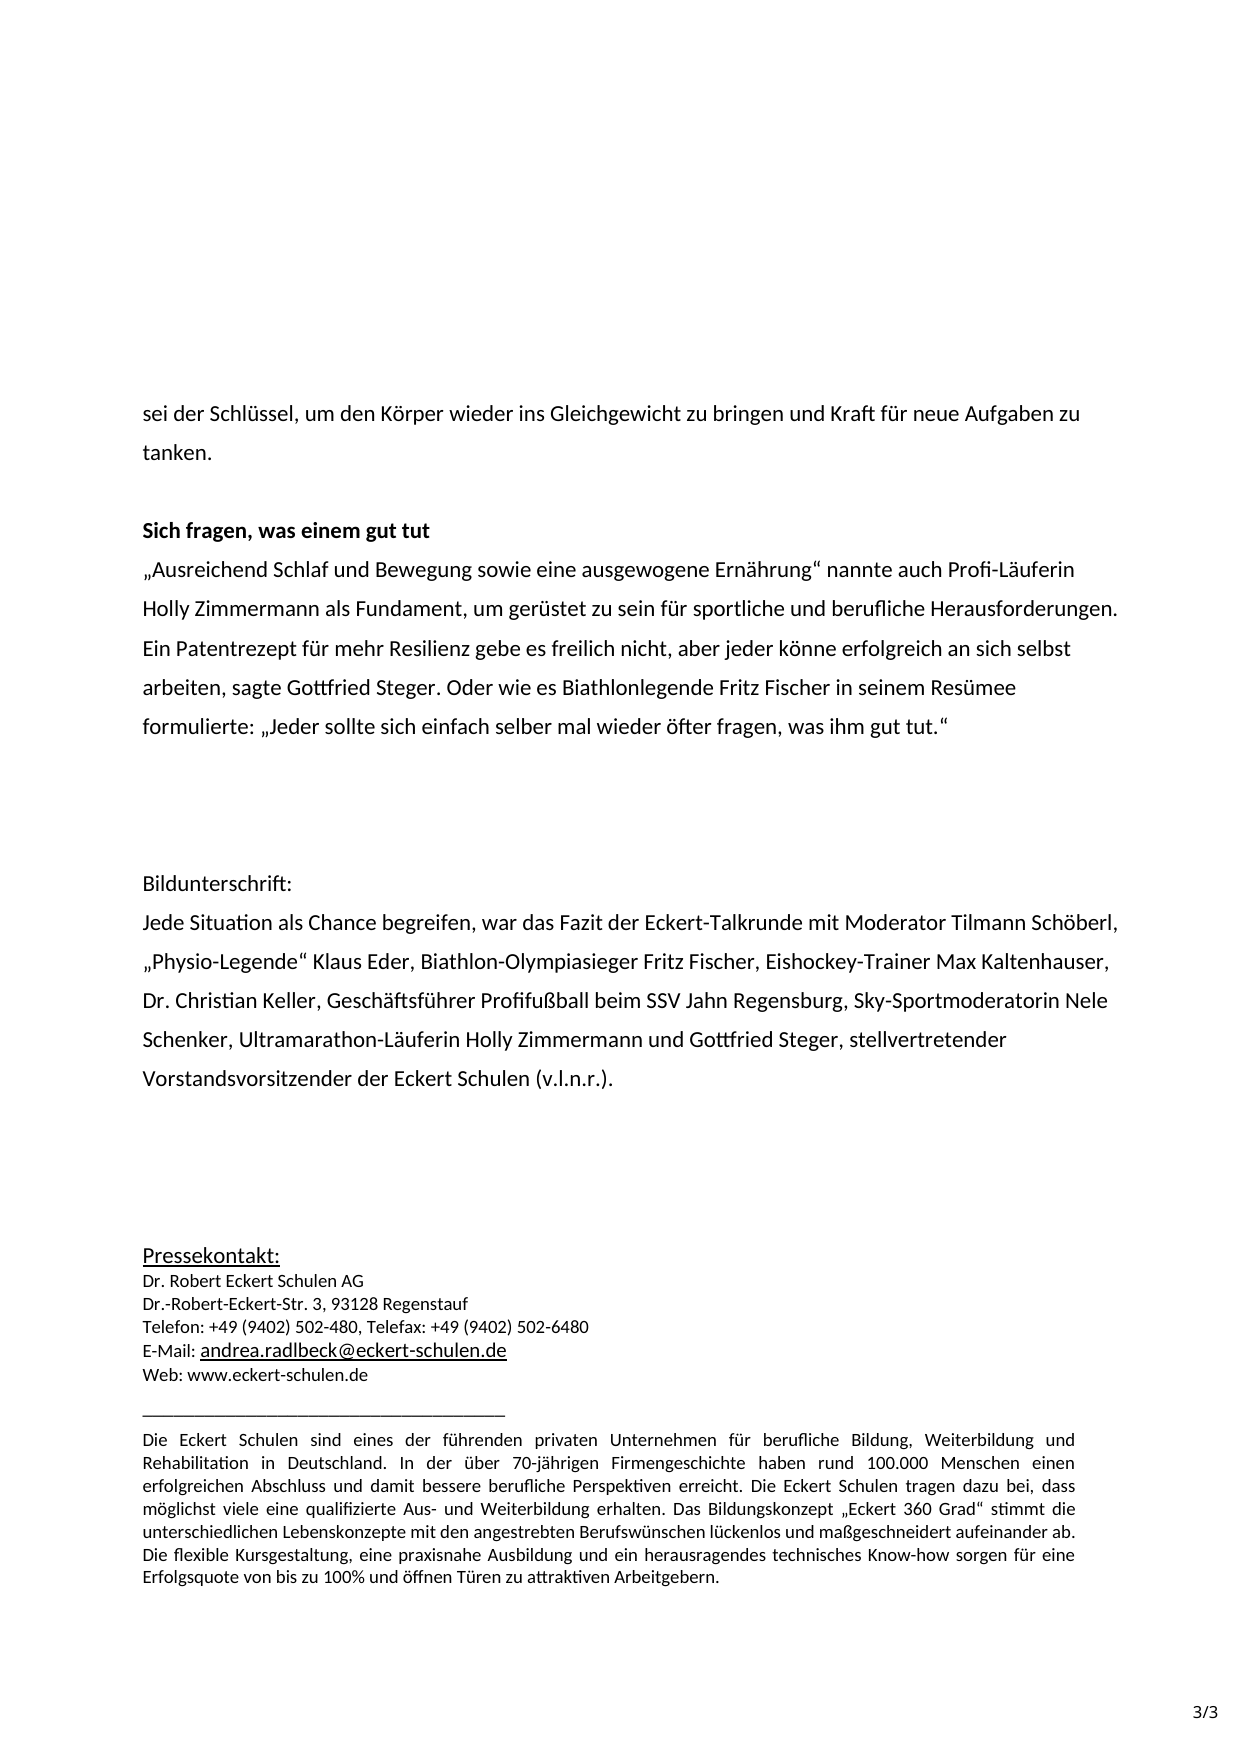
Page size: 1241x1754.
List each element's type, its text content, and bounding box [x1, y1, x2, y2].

text Web: www.eckert-schulen.de [142, 1363, 1119, 1386]
text Die Eckert Schulen sind eines der führenden privaten Unternehmen für berufliche Bildung, Weiterbildung und Rehabilitation in Deutschland. In der über 70-jährigen Firmengeschichte haben rund 100.000 Menschen einen erfolgreichen Abschluss und damit bessere berufliche Perspektiven erreicht. Die Eckert Schulen tragen dazu bei, dass möglichst viele eine qualifizierte Aus- und Weiterbildung erhalten. Das Bildungskonzept „Eckert 360 Grad“ stimmt die unterschiedlichen Lebenskonzepte mit den angestrebten Berufswünschen lückenlos und maßgeschneidert aufeinander ab. Die flexible Kursgestaltung, eine praxisnahe Ausbildung und ein herausragendes technisches Know-how sorgen für eine Erfolgsquote von bis zu 100% und öffnen Türen zu attraktiven Arbeitgebern. [142, 1428, 1077, 1588]
text ___________________________________ [142, 1394, 1077, 1420]
text E-Mail: andrea.radlbeck@eckert-schulen.de [142, 1338, 1119, 1363]
text „Ausreichend Schlaf und Bewegung sowie eine ausgewogene Ernährung“ nannte auch Profi-Läuferin Holly Zimmermann als Fundament, um gerüstet zu sein für sportliche und berufliche Herausforderungen. Ein Patentrezept für mehr Resilienz gebe es freilich nicht, aber jeder könne erfolgreich an sich selbst arbeiten, sagte Gottfried Steger. Oder wie es Biathlonlegende Fritz Fischer in seinem Resümee formulierte: „Jeder sollte sich einfach selber mal wieder öfter fragen, was ihm gut tut.“ [142, 555, 1122, 740]
text Dr.-Robert-Eckert-Str. 3, 93128 Regenstauf [142, 1292, 1119, 1315]
text Dr. Robert Eckert Schulen AG [142, 1269, 1119, 1292]
text Sich fragen, was einem gut tut [142, 516, 1122, 544]
subtitle Pressekontakt: [142, 1241, 1122, 1269]
text Telefon: +49 (9402) 502-480, Telefax: +49 (9402) 502-6480 [142, 1315, 1119, 1338]
text Bildunterschrift: [142, 869, 1122, 897]
text Jede Situation als Chance begreifen, war das Fazit der Eckert-Talkrunde mit Moderator Tilmann Schöberl, „Physio-Legende“ Klaus Eder, Biathlon-Olympiasieger Fritz Fischer, Eishockey-Trainer Max Kaltenhauser, Dr. Christian Keller, Geschäftsführer Profifußball beim SSV Jahn Regensburg, Sky-Sportmoderatorin Nele Schenker, Ultramarathon-Läuferin Holly Zimmermann und Gottfried Steger, stellvertretender Vorstandsvorsitzender der Eckert Schulen (v.l.n.r.). [142, 908, 1122, 1093]
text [142, 399, 1122, 466]
